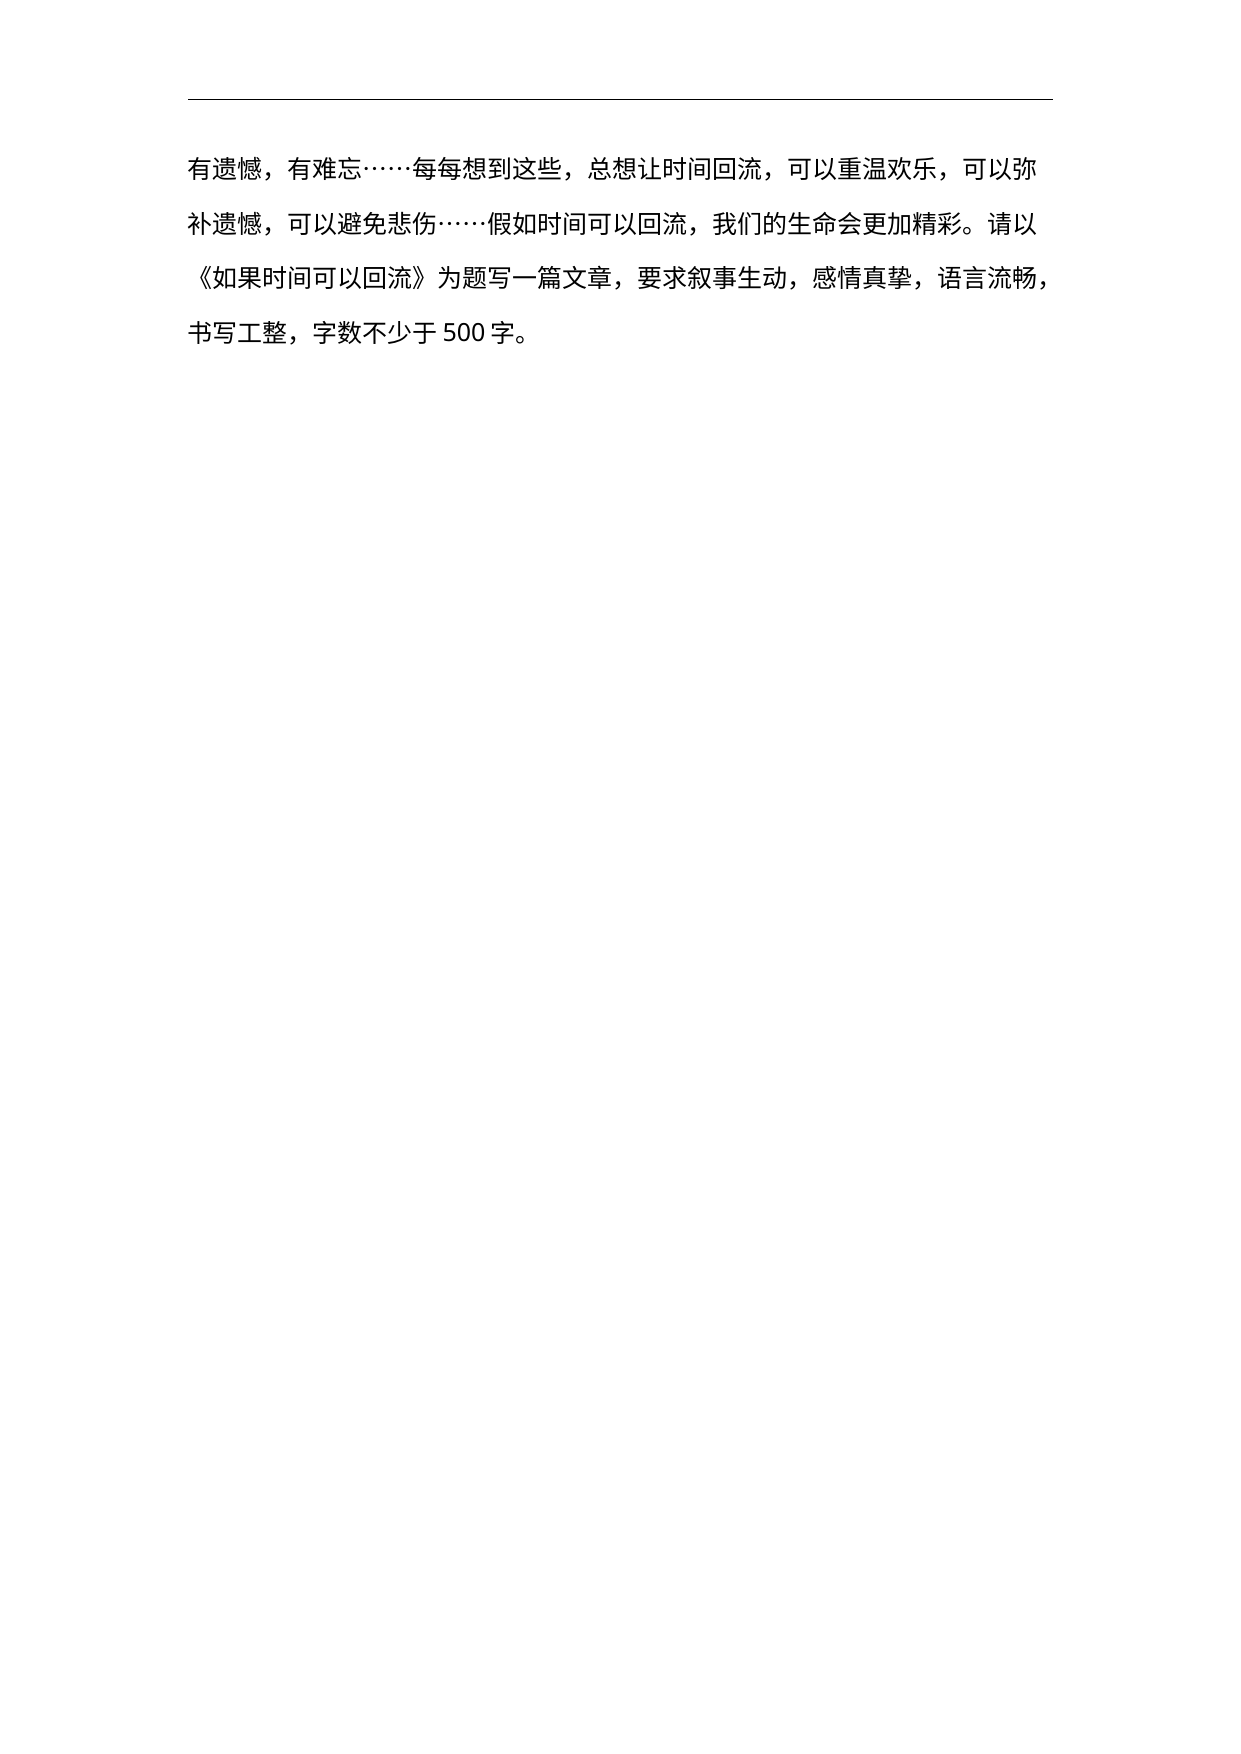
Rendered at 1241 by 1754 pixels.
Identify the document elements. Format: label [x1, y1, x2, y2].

text [187, 150, 1053, 349]
